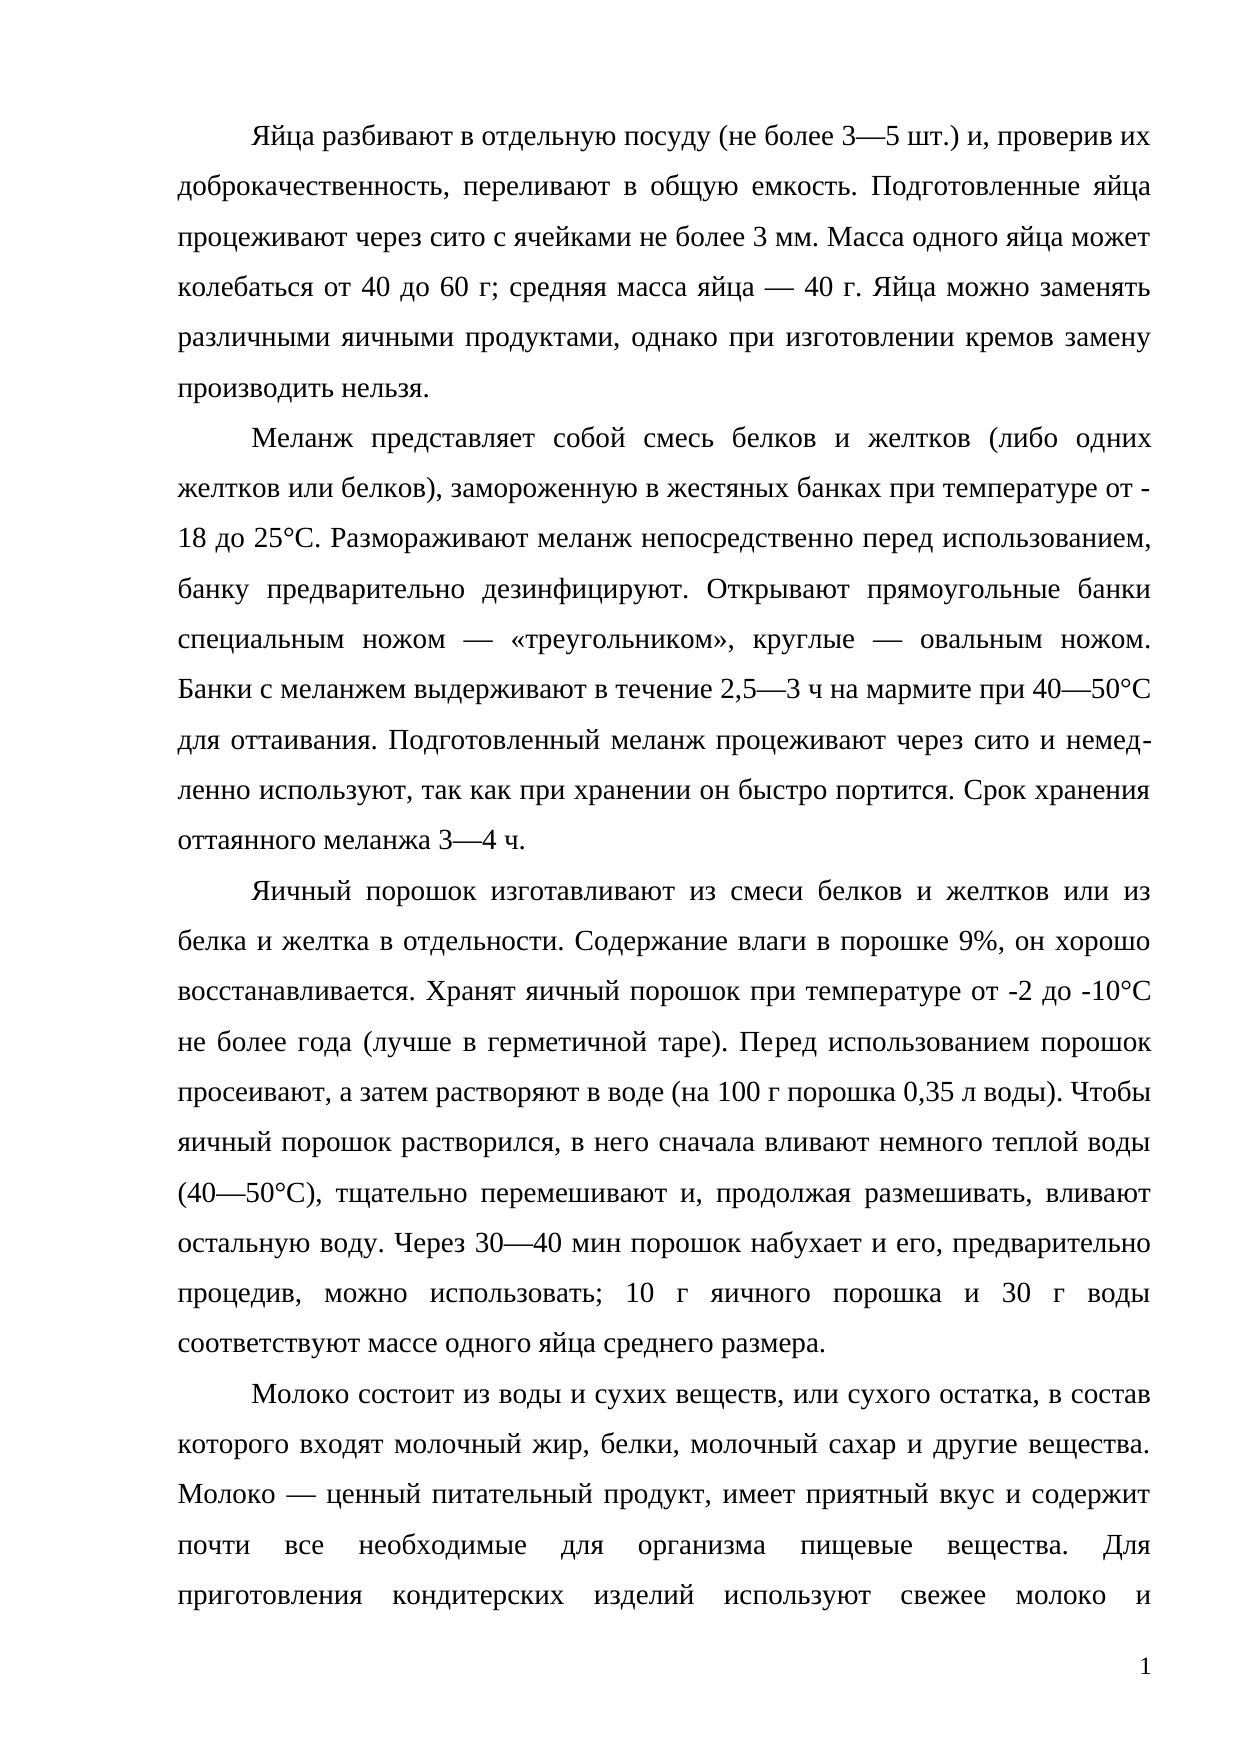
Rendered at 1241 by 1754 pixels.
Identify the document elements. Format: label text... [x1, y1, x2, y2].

text Яйца разбивают в отдельную посуду (не более 3—5 шт.) и, проверив их доброкачественность, переливают в общую емкость. Подготовленные яйца процеживают через сито с ячейками не более 3 мм. Масса одного яйца может колебаться от 40 до 60 г; средняя масса яйца — 40 г. Яйца можно заменять различными яичными продуктами, однако при изготовлении кремов замену производить нельзя. [177, 118, 1152, 403]
text Яичный порошок изготавливают из смеси белков и желтков или из белка и желтка в отдельности. Содержание влаги в порошке 9%, он хорошо восстанавливается. Хранят яичный порошок при температуре от -2 до -10°С не более года (лучше в герметичной таре). Перед использованием порошок просеивают, а затем растворяют в воде (на 100 г порошка 0,35 л воды). Чтобы яичный порошок растворился, в него сначала вливают немного теплой воды (40—50°С), тщательно перемешивают и, продолжая размешивать, вливают остальную воду. Через 30—40 мин порошок набухает и его, предварительно процедив, можно использовать; 10 г яичного порошка и 30 г воды соответствуют массе одного яйца среднего размера. [177, 873, 1152, 1359]
text Меланж представляет собой смесь белков и желтков (либо одних желтков или белков), замороженную в жестяных банках при температуре от -18 до 25°С. Размораживают меланж непосредственно перед использованием, банку предварительно дезинфицируют. Открывают прямоугольные банки специальным ножом — «треугольником», круглые — овальным ножом. Банки с меланжем выдерживают в течение 2,5—3 ч на мармите при 40—50°С для оттаивания. Подготовленный меланж процеживают через сито и немедленно используют, так как при хранении он быстро портится. Срок хранения оттаянного меланжа 3—4 ч. [177, 420, 1152, 856]
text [177, 1376, 1152, 1611]
